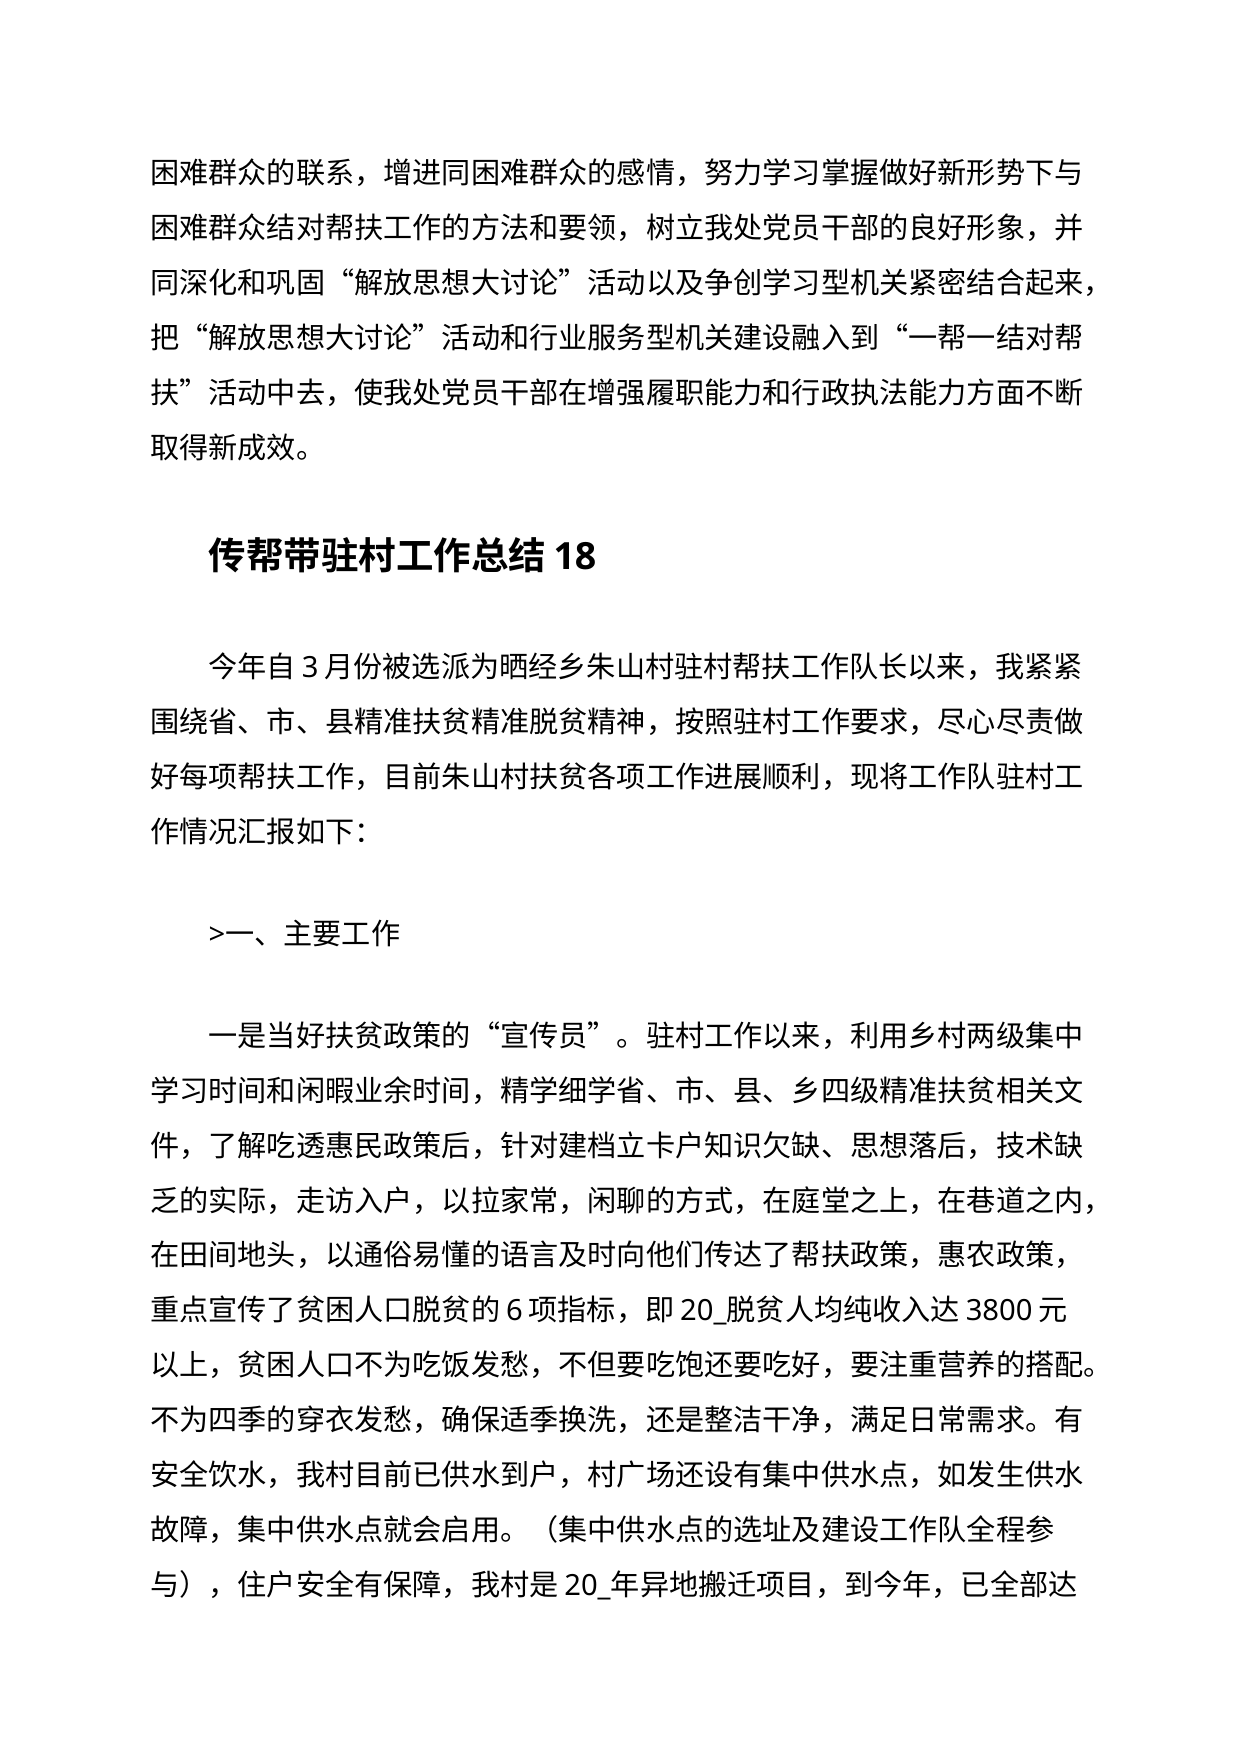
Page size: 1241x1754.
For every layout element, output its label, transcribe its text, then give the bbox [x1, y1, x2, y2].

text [150, 1012, 1090, 1604]
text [150, 150, 1090, 467]
text 今年自3月份被选派为晒经乡朱山村驻村帮扶工作队长以来，我紧紧围绕省、市、县精准扶贫精准脱贫精神，按照驻村工作要求，尽心尽责做好每项帮扶工作，目前朱山村扶贫各项工作进展顺利，现将工作队驻村工作情况汇报如下： [150, 644, 1090, 851]
text >一、主要工作 [150, 910, 1090, 953]
text 传帮带驻村工作总结18 [150, 526, 1090, 581]
